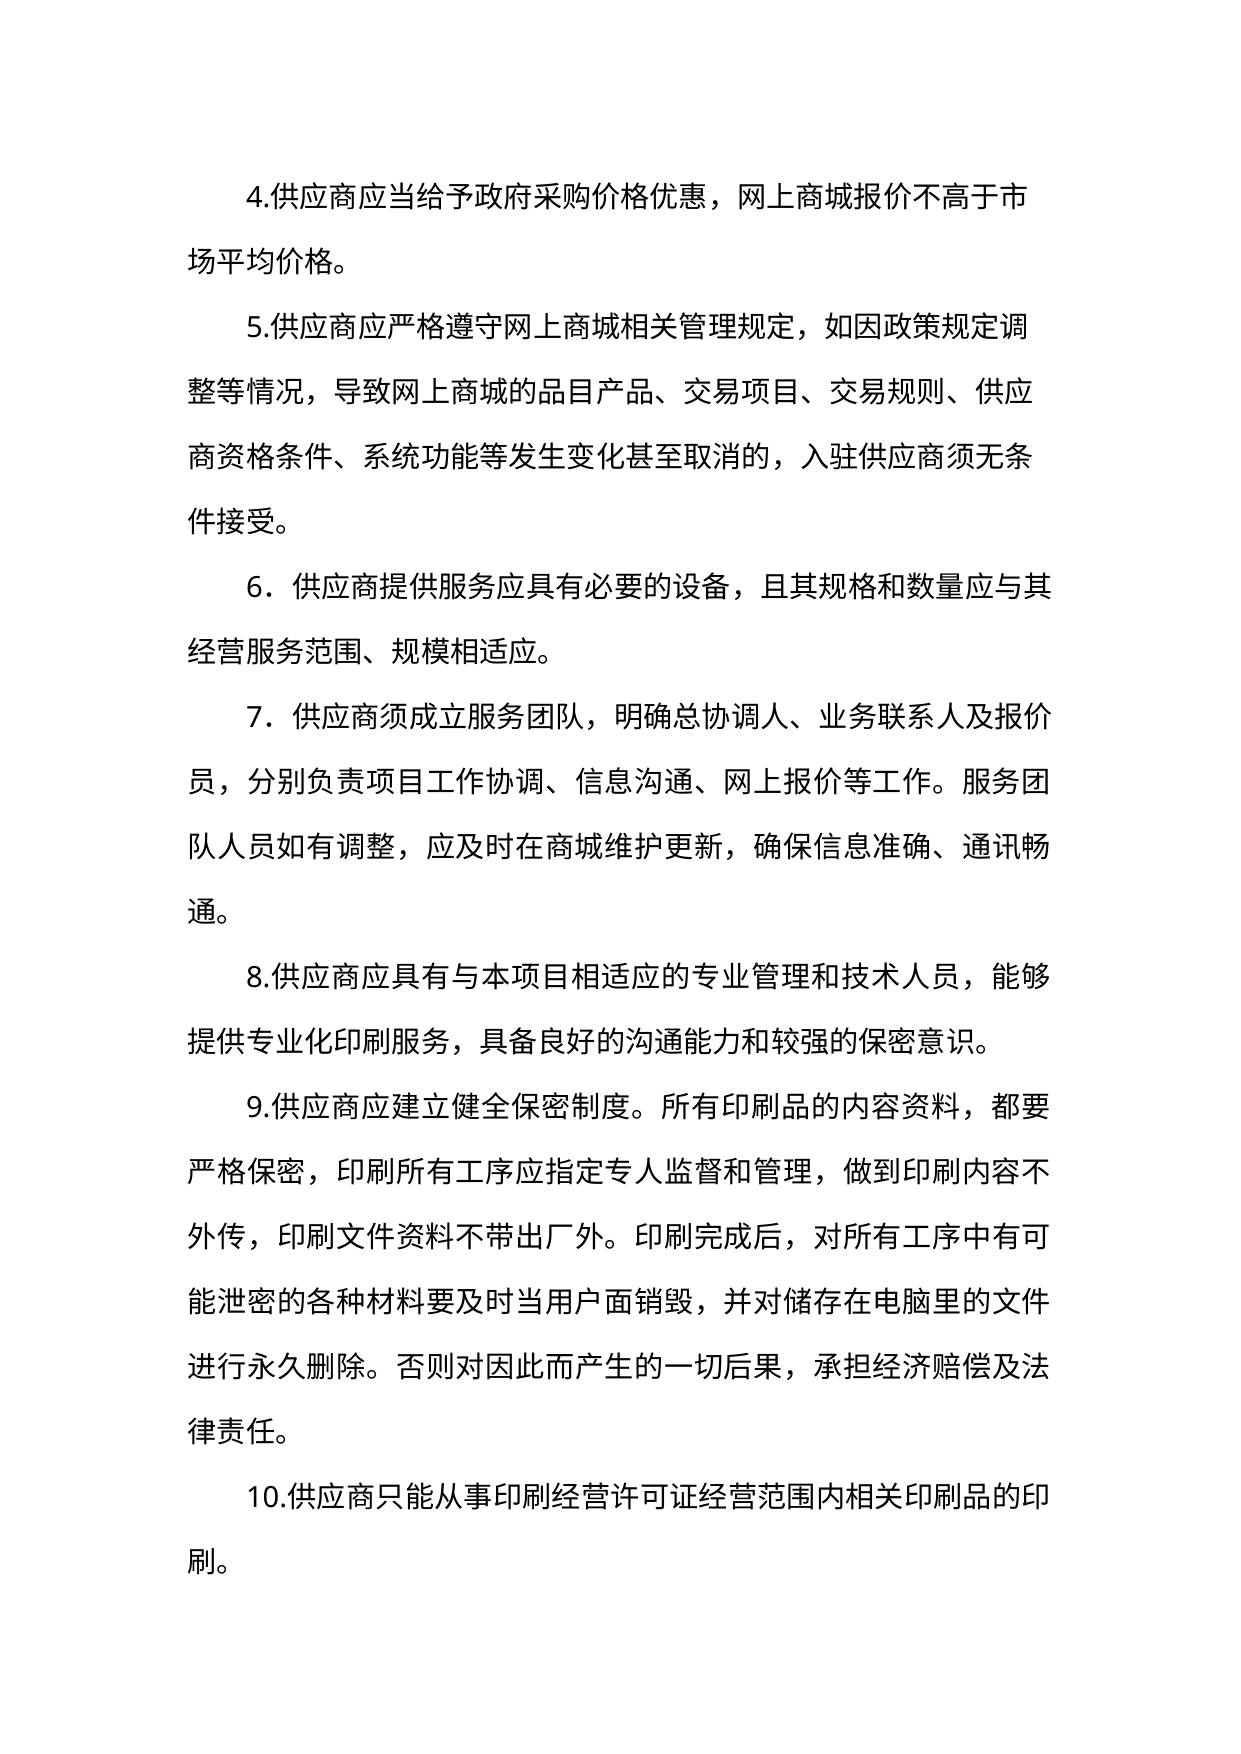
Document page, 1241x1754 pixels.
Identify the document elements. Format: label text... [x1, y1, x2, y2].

text 7．供应商须成立服务团队，明确总协调人、业务联系人及报价员，分别负责项目工作协调、信息沟通、网上报价等工作。服务团队人员如有调整，应及时在商城维护更新，确保信息准确、通讯畅通。 [187, 682, 1053, 942]
text 6．供应商提供服务应具有必要的设备，且其规格和数量应与其经营服务范围、规模相适应。 [187, 552, 1053, 682]
text 5.供应商应严格遵守网上商城相关管理规定，如因政策规定调整等情况，导致网上商城的品目产品、交易项目、交易规则、供应商资格条件、系统功能等发生变化甚至取消的，入驻供应商须无条件接受。 [187, 292, 1053, 552]
text 10.供应商只能从事印刷经营许可证经营范围内相关印刷品的印刷。 [187, 1462, 1053, 1592]
text 8.供应商应具有与本项目相适应的专业管理和技术人员，能够提供专业化印刷服务，具备良好的沟通能力和较强的保密意识。 [187, 942, 1053, 1072]
text 4.供应商应当给予政府采购价格优惠，网上商城报价不高于市场平均价格。 [187, 162, 1053, 292]
text 9.供应商应建立健全保密制度。所有印刷品的内容资料，都要严格保密，印刷所有工序应指定专人监督和管理，做到印刷内容不外传，印刷文件资料不带出厂外。印刷完成后，对所有工序中有可能泄密的各种材料要及时当用户面销毁，并对储存在电脑里的文件进行永久删除。否则对因此而产生的一切后果，承担经济赔偿及法律责任。 [187, 1072, 1053, 1462]
